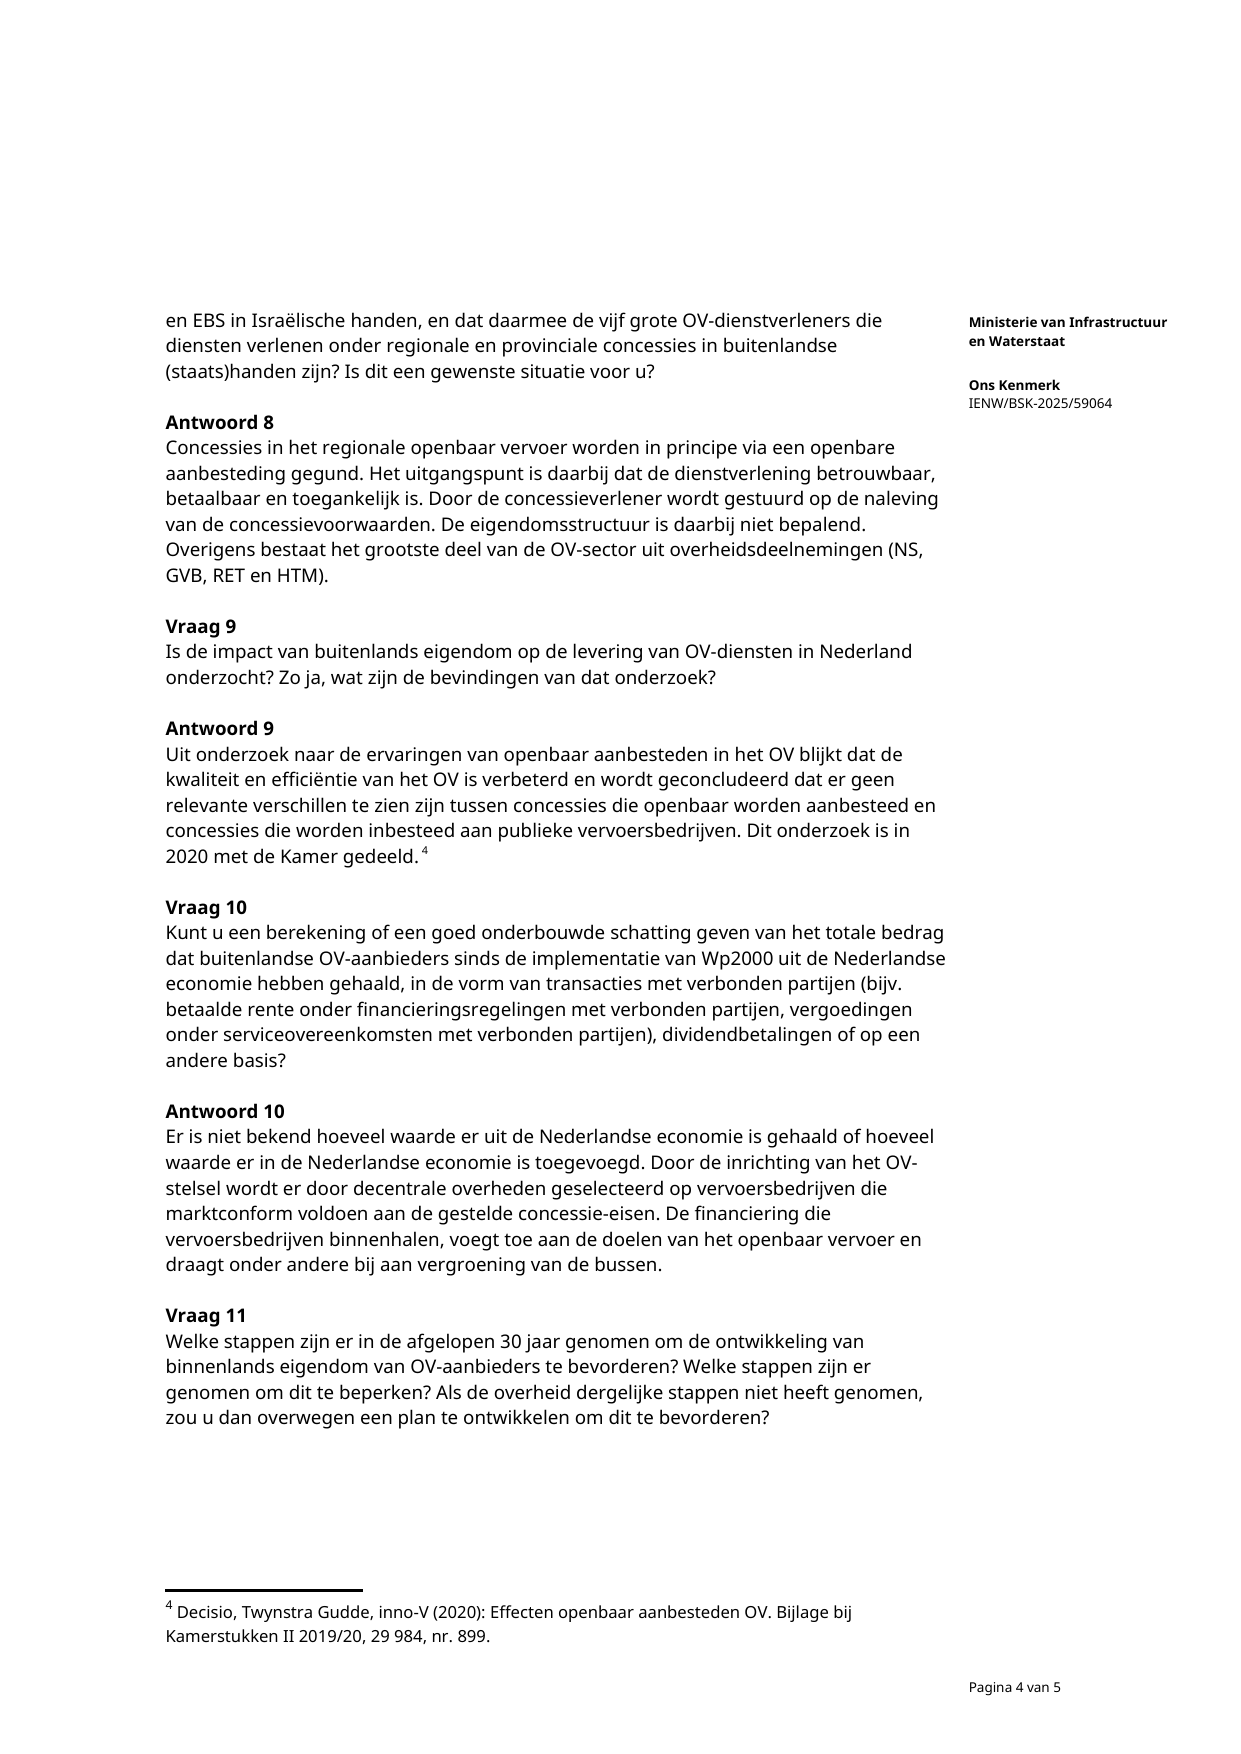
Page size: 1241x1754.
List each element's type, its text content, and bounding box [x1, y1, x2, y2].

text Antwoord 9 [165, 715, 951, 741]
text Vraag 11 [165, 1302, 951, 1328]
text Uit onderzoek naar de ervaringen van openbaar aanbesteden in het OV blijkt dat de kwaliteit en efficiëntie van het OV is verbeterd en wordt geconcludeerd dat er geen relevante verschillen te zien zijn tussen concessies die openbaar worden aanbesteed en concessies die worden inbesteed aan publieke vervoersbedrijven. Dit onderzoek is in 2020 met de Kamer gedeeld. [165, 741, 951, 868]
text Is de impact van buitenlands eigendom op de levering van OV-diensten in Nederland onderzocht? Zo ja, wat zijn de bevindingen van dat onderzoek? [165, 639, 951, 690]
text Concessies in het regionale openbaar vervoer worden in principe via een openbare aanbesteding gegund. Het uitgangspunt is daarbij dat de dienstverlening betrouwbaar, betaalbaar en toegankelijk is. Door de concessieverlener wordt gestuurd op de naleving van de concessievoorwaarden. De eigendomsstructuur is daarbij niet bepalend. Overigens bestaat het grootste deel van de OV-sector uit overheidsdeelnemingen (NS, GVB, RET en HTM). [165, 435, 951, 588]
text Antwoord 8 [165, 409, 951, 435]
text Kunt u een berekening of een goed onderbouwde schatting geven van het totale bedrag dat buitenlandse OV-aanbieders sinds de implementatie van Wp2000 uit de Nederlandse economie hebben gehaald, in de vorm van transacties met verbonden partijen (bijv. betaalde rente onder financieringsregelingen met verbonden partijen, vergoedingen onder serviceovereenkomsten met verbonden partijen), dividendbetalingen of op een andere basis? [165, 919, 951, 1073]
text Vraag 9 [165, 613, 951, 639]
text Er is niet bekend hoeveel waarde er uit de Nederlandse economie is gehaald of hoeveel waarde er in de Nederlandse economie is toegevoegd. Door de inrichting van het OV-stelsel wordt er door decentrale overheden geselecteerd op vervoersbedrijven die marktconform voldoen aan de gestelde concessie-eisen. De financiering die vervoersbedrijven binnenhalen, voegt toe aan de doelen van het openbaar vervoer en draagt onder andere bij aan vergroening van de bussen. [165, 1124, 951, 1277]
text Antwoord 10 [165, 1098, 951, 1124]
text Vraag 10 [165, 894, 951, 919]
text Welke stappen zijn er in de afgelopen 30 jaar genomen om de ontwikkeling van binnenlands eigendom van OV-aanbieders te bevorderen? Welke stappen zijn er genomen om dit te beperken? Als de overheid dergelijke stappen niet heeft genomen, zou u dan overwegen een plan te ontwikkelen om dit te bevorderen? [165, 1328, 951, 1430]
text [165, 307, 951, 384]
